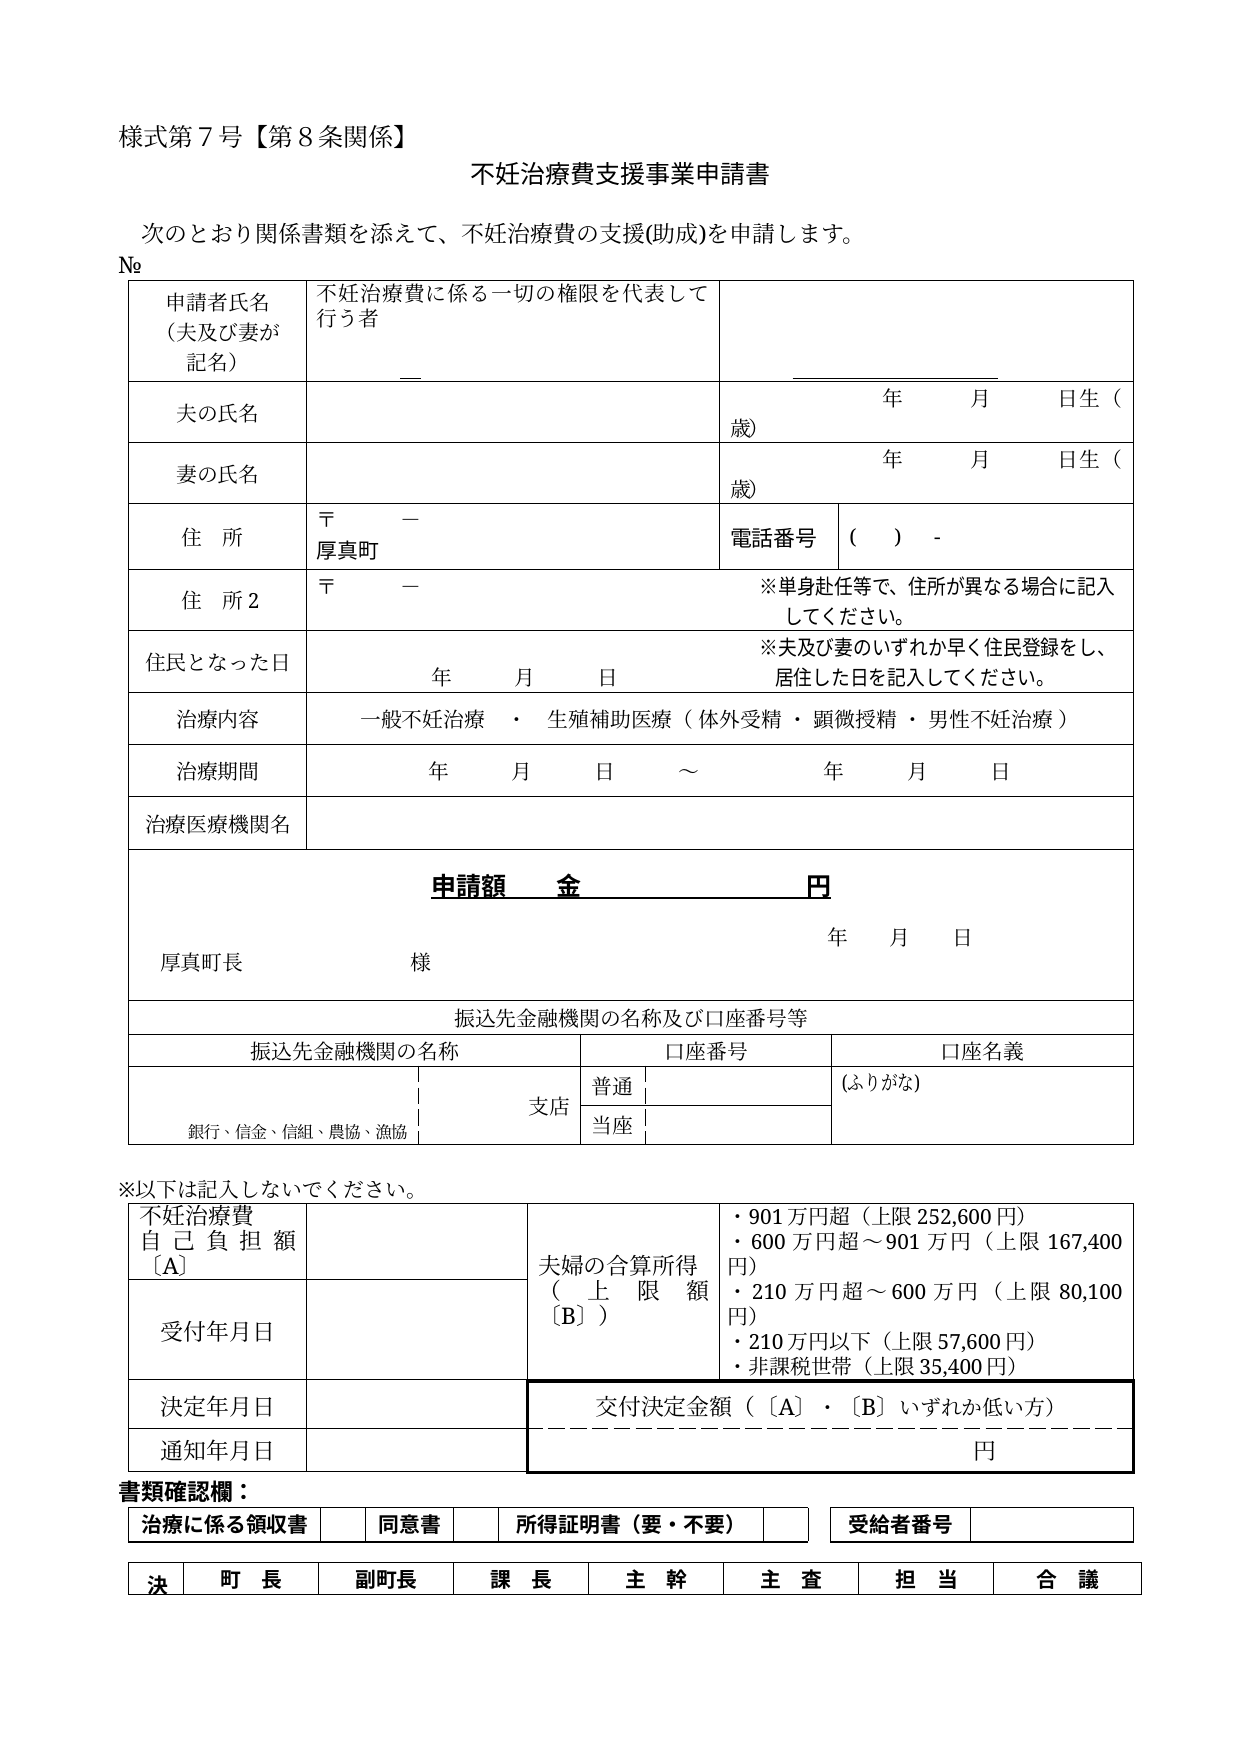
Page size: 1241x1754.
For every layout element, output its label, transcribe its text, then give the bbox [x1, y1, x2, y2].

table_cell 通知年月日 [129, 1429, 306, 1471]
table_cell 夫の氏名 [129, 382, 306, 442]
table_cell 円 [529, 1428, 1132, 1471]
table_cell 住 所2 [129, 570, 306, 630]
table_cell 治療内容 [129, 693, 306, 744]
table_cell 電話番号 [720, 504, 838, 569]
table_header [971, 1508, 1133, 1541]
table_cell 治療期間 [129, 745, 306, 796]
table_cell 一般不妊治療 ・ 生殖補助医療（ 体外受精 ・ 顕微授精 ・ 男性不妊治療 ） [307, 693, 1133, 744]
table_cell 受付年月日 [129, 1280, 306, 1379]
table_header ・901万円超（上限252,600円） ・600万円超～901万円（上限167,400円） ・210万円超～600万円（上限80,100円） ・210万円以下（上限57,600円） ・非課税世帯（上限35,400円） [720, 1204, 1133, 1379]
table_cell 妻の氏名 [129, 443, 306, 503]
table_cell 年 月 日 ～ 年 月 日 [307, 745, 1133, 796]
table_cell 年 月 日生（ 歳） [720, 382, 1133, 442]
table_cell [307, 797, 1133, 849]
table_header [720, 281, 1133, 381]
table_header [307, 1204, 527, 1279]
table_cell 振込先金融機関の名称及び口座番号等 [129, 1001, 1133, 1034]
table_header 夫婦の合算所得 （上限額〔B〕） [528, 1204, 719, 1379]
table_cell 普通 [581, 1067, 646, 1104]
table_cell 銀行、信金、信組、農協、漁協 [129, 1067, 419, 1144]
table_cell (ふりがな) [832, 1067, 1133, 1144]
table_cell 決定年月日 [129, 1380, 306, 1428]
table_header 主 査 [724, 1563, 858, 1593]
table_cell 申請額 金 円 年 月 日 厚真町長 様 [129, 850, 1133, 1000]
table_header [764, 1508, 808, 1541]
table_header [321, 1508, 365, 1541]
table_cell [646, 1106, 831, 1144]
table_header 決 裁 [129, 1563, 183, 1593]
table_cell 住民となった日 [129, 631, 306, 692]
table_header 治療に係る領収書 [129, 1508, 320, 1541]
table_cell 振込先金融機関の名称 [129, 1035, 580, 1066]
table_header 町 長 [184, 1563, 318, 1593]
table_cell 交付決定金額（〔A〕・〔B〕いずれか低い方） [529, 1383, 1132, 1428]
table_cell [307, 1380, 526, 1428]
table_cell 当座 [581, 1106, 646, 1144]
table_cell [646, 1067, 831, 1104]
table_header 同意書 [366, 1508, 453, 1541]
table_header 申請者氏名 （夫及び妻が 記名） [129, 281, 306, 381]
table_header 合 議 [994, 1563, 1141, 1593]
table_cell [307, 382, 719, 442]
table_cell 住 所 [129, 504, 306, 569]
table_cell [307, 1429, 526, 1471]
table_header 不妊治療費に係る一切の権限を代表して行う者 [307, 281, 719, 381]
table_cell 口座番号 [581, 1035, 831, 1066]
table_header 不妊治療費 自己負担額〔A〕 [129, 1204, 306, 1279]
table_cell 〒 － ※単身赴任等で、住所が異なる場合に記入 してください。 [307, 570, 1133, 630]
table_cell 年 月 日生（ 歳） [720, 443, 1133, 503]
table_cell 支店 [419, 1067, 580, 1144]
table_cell 〒 － 厚真町 [307, 504, 719, 569]
text № [118, 249, 1122, 280]
table_cell 口座名義 [832, 1035, 1133, 1066]
table_header [809, 1508, 830, 1541]
table_cell ※夫及び妻のいずれか早く住民登録をし、 年 月 日 居住した日を記入してください。 [307, 631, 1133, 692]
text 次のとおり関係書類を添えて、不妊治療費の支援(助成)を申請します。 [118, 216, 1122, 249]
table_header 副町長 [319, 1563, 453, 1593]
table_header 課 長 [454, 1563, 588, 1593]
text 書類確認欄： [118, 1474, 1122, 1507]
table_cell ( ) - [839, 504, 1133, 569]
table_cell 治療医療機関名 [129, 797, 306, 849]
table_cell [307, 1280, 527, 1379]
text ※以下は記入しないでください。 [118, 1173, 1122, 1203]
table_header [454, 1508, 498, 1541]
table_header 担 当 [859, 1563, 993, 1593]
table_cell [307, 443, 719, 503]
table_header 主 幹 [589, 1563, 723, 1593]
text 様式第７号【第８条関係】 [118, 118, 1122, 154]
table_header 所得証明書（要・不要） [499, 1508, 763, 1541]
table_header 受給者番号 [831, 1508, 970, 1541]
text 不妊治療費支援事業申請書 [118, 154, 1122, 190]
